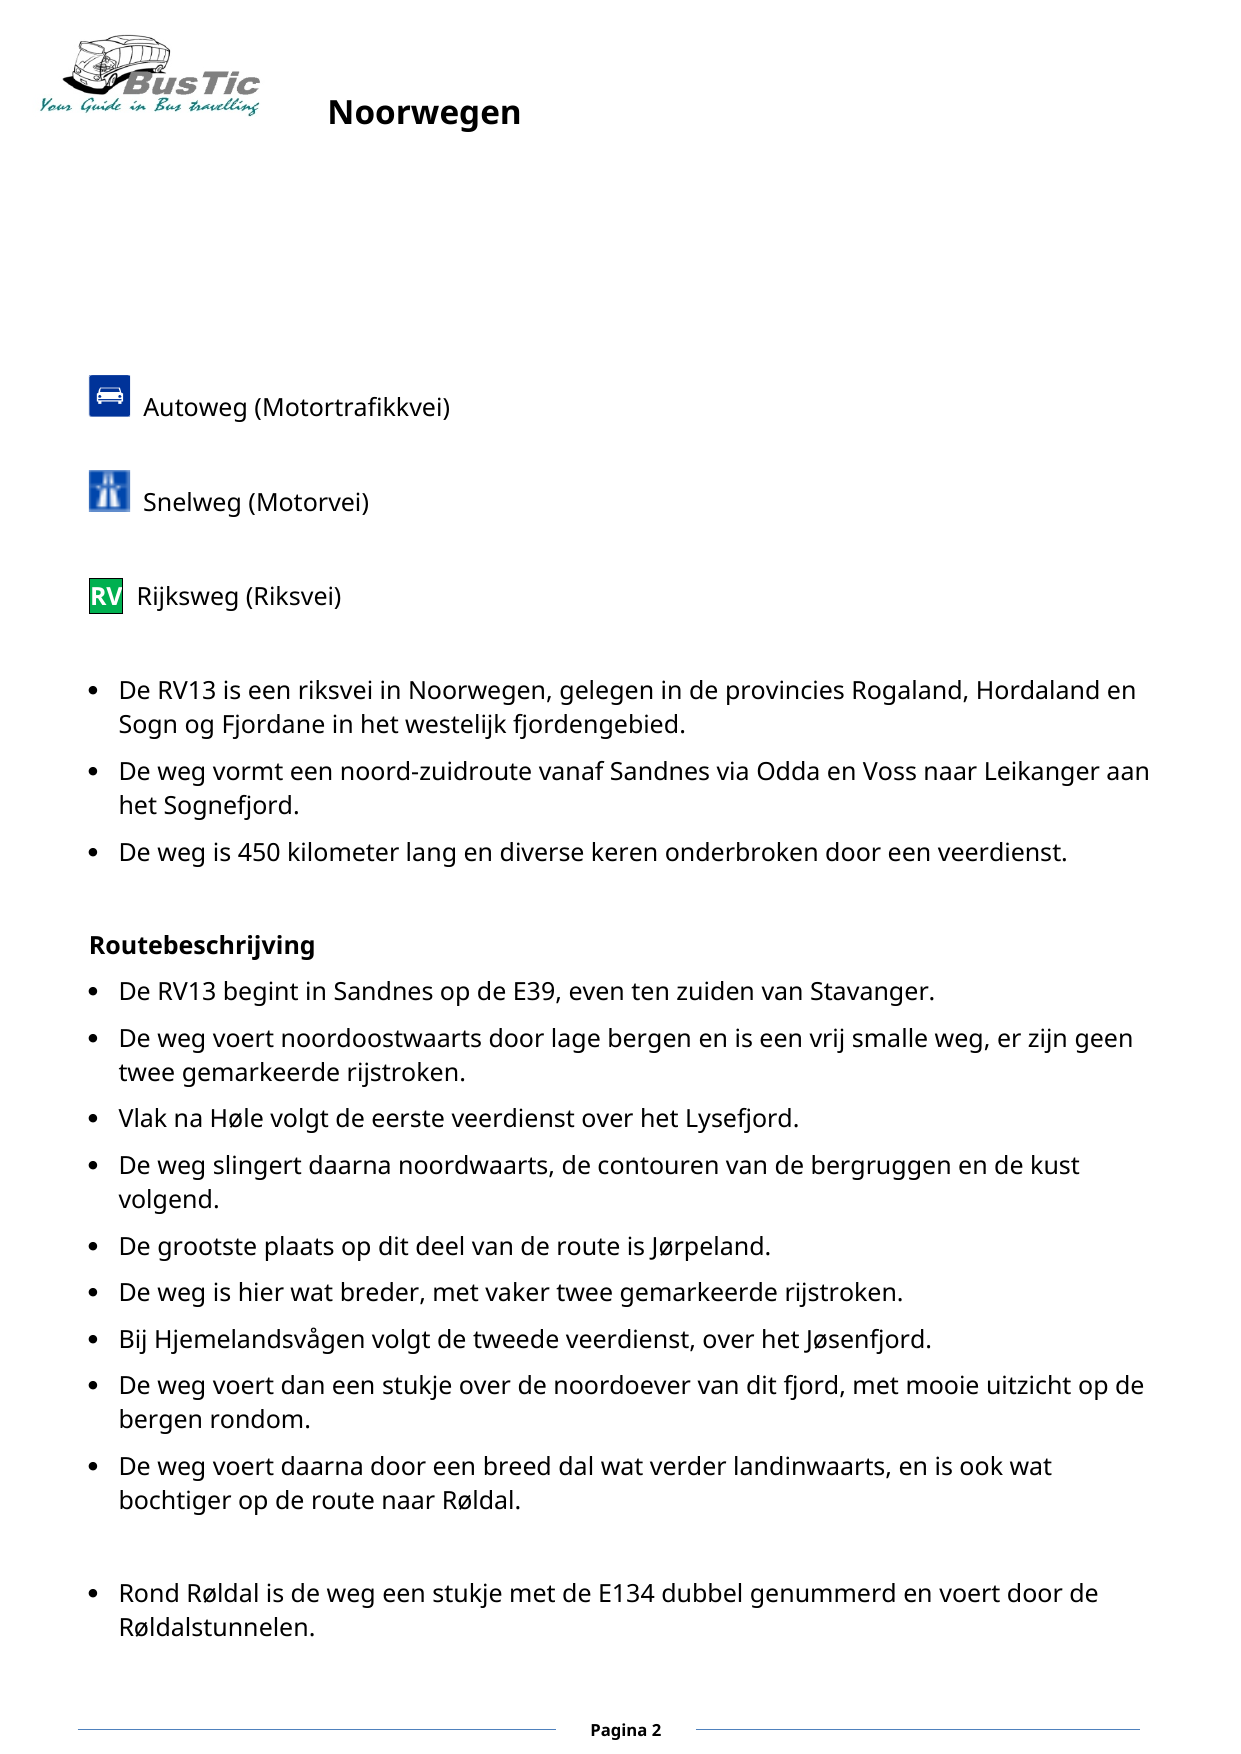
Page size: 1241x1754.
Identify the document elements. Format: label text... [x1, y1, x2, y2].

text De weg vormt een noord-zuidroute vanaf Sandnes via Odda en Voss naar Leikanger aan het Sognefjord. [89, 754, 1152, 822]
text De weg voert dan een stukje over de noordoever van dit fjord, met mooie uitzicht op de bergen rondom. [89, 1368, 1152, 1436]
text De grootste plaats op dit deel van de route is Jørpeland. [89, 1228, 1152, 1262]
text De weg is hier wat breder, met vaker twee gemarkeerde rijstroken. [89, 1275, 1152, 1309]
picture [32, 31, 269, 120]
text De weg voert daarna door een breed dal wat verder landinwaarts, en is ook wat bochtiger op de route naar Røldal. [89, 1449, 1152, 1517]
text Snelweg (Motorvei) [89, 470, 1152, 519]
text Autoweg (Motortrafikkvei) [89, 375, 1152, 458]
text De RV13 begint in Sandnes op de E39, even ten zuiden van Stavanger. [89, 974, 1152, 1008]
list Routebeschrijving [89, 927, 1152, 961]
text De weg voert noordoostwaarts door lage bergen en is een vrij smalle weg, er zijn geen twee gemarkeerde rijstroken. [89, 1021, 1152, 1089]
picture [88, 470, 131, 512]
text De RV13 is een riksvei in Noorwegen, gelegen in de provincies Rogaland, Hordaland en Sogn og Fjordane in het westelijk fjordengebied. [89, 673, 1152, 741]
text Bij Hjemelandsvågen volgt de tweede veerdienst, over het Jøsenfjord. [89, 1321, 1152, 1356]
text De weg slingert daarna noordwaarts, de contouren van de bergruggen en de kust volgend. [89, 1148, 1152, 1216]
picture [88, 375, 131, 417]
text Vlak na Høle volgt de eerste veerdienst over het Lysefjord. [89, 1101, 1152, 1135]
list RV Rijksweg (Riksvei) [123, 578, 1152, 614]
text De weg is 450 kilometer lang en diverse keren onderbroken door een veerdienst. [89, 834, 1152, 868]
text Rond Røldal is de weg een stukje met de E134 dubbel genummerd en voert door de Røldalstunnelen. [89, 1576, 1152, 1644]
